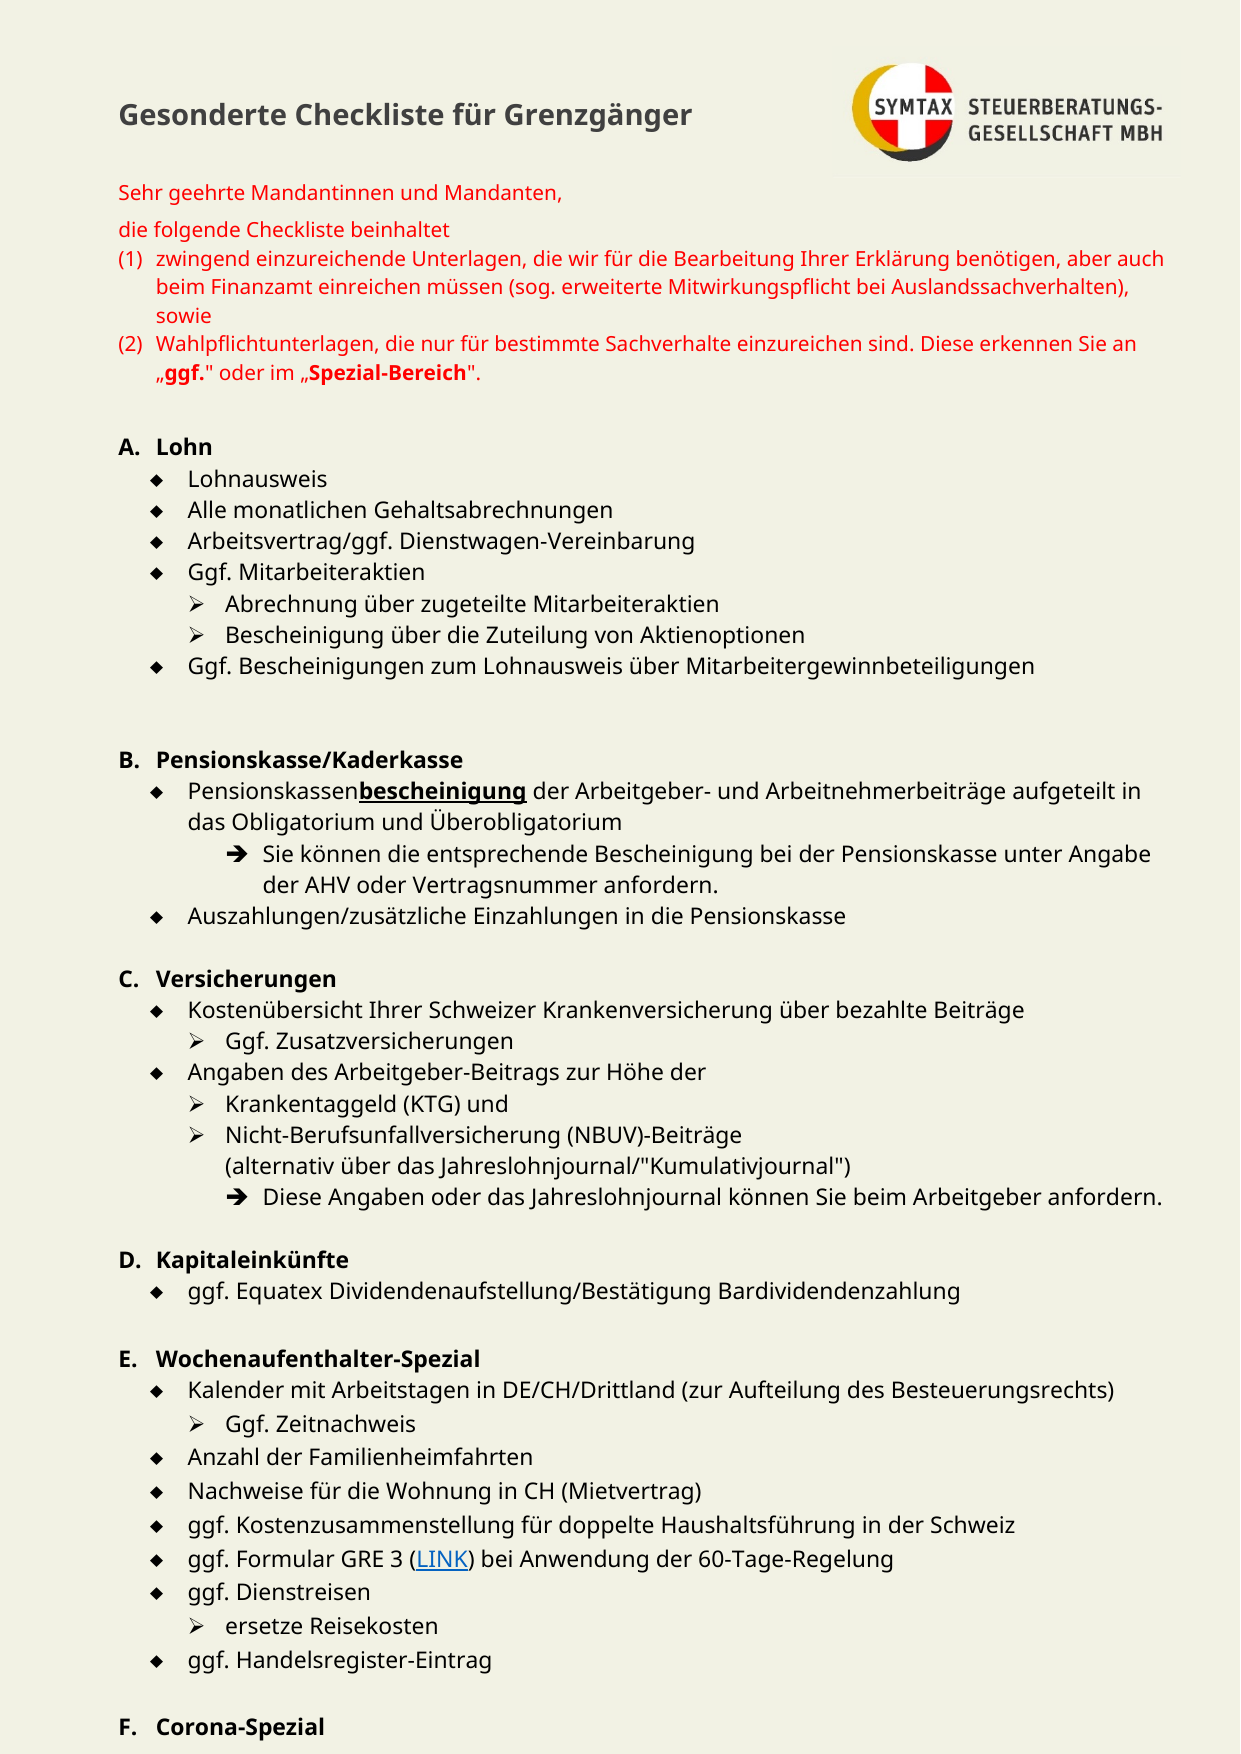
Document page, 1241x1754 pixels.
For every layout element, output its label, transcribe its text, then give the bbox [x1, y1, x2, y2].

text die folgende Checkliste beinhaltet [118, 216, 1181, 244]
list ggf. Dienstreisen [150, 1576, 1240, 1607]
list Kalender mit Arbeitstagen in DE/CH/Drittland (zur Aufteilung des Besteuerungsrechts) [150, 1374, 1240, 1405]
picture [832, 133, 1181, 178]
list Ggf. Bescheinigungen zum Lohnausweis über Mitarbeitergewinnbeteiligungen [150, 650, 1181, 681]
list Kapitaleinkünfte [118, 1244, 1181, 1275]
list Corona-Spezial [118, 1711, 1240, 1742]
picture [832, 46, 1181, 94]
list Versicherungen [118, 962, 1181, 994]
list Kostenübersicht Ihrer Schweizer Krankenversicherung über bezahlte Beiträge [150, 994, 1181, 1025]
list Angaben des Arbeitgeber-Beitrags zur Höhe der [150, 1056, 1181, 1087]
list Bescheinigung über die Zuteilung von Aktienoptionen [187, 619, 1181, 650]
list Nicht-Berufsunfallversicherung (NBUV)-Beiträge [187, 1119, 1181, 1150]
list Auszahlungen/zusätzliche Einzahlungen in die Pensionskasse [150, 900, 1181, 931]
list Nachweise für die Wohnung in CH (Mietvertrag) [150, 1475, 1240, 1506]
list Lohn [118, 431, 1181, 462]
list Abrechnung über zugeteilte Mitarbeiteraktien [187, 587, 1181, 619]
list (alternativ über das Jahreslohnjournal/"Kumulativjournal") [225, 1150, 1181, 1181]
list ggf. Formular GRE 3 (LINK) bei Anwendung der 60-Tage-Regelung [150, 1542, 1240, 1574]
list Alle monatlichen Gehaltsabrechnungen [150, 494, 1181, 525]
list Lohnausweis [150, 462, 1181, 494]
list ggf. Handelsregister-Eintrag [150, 1644, 1240, 1675]
list ggf. Equatex Dividendenaufstellung/Bestätigung Bardividendenzahlung [150, 1275, 1240, 1306]
list ggf. Kostenzusammenstellung für doppelte Haushaltsführung in der Schweiz [150, 1509, 1240, 1540]
list Ggf. Mitarbeiteraktien [150, 556, 1181, 587]
list Ggf. Zeitnachweis [187, 1407, 1240, 1439]
text Sehr geehrte Mandantinnen und Mandanten, [118, 178, 1181, 207]
list zwingend einzureichende Unterlagen, die wir für die Bearbeitung Ihrer Erklärung benötigen, aber auch beim Finanzamt einreichen müssen (sog. erweiterte Mitwirkungspflicht bei Auslandssachverhalten), sowie [118, 244, 1181, 329]
list Diese Angaben oder das Jahreslohnjournal können Sie beim Arbeitgeber anfordern. [225, 1181, 1181, 1212]
text Gesonderte Checkliste für Grenzgänger [118, 94, 1181, 133]
list Pensionskasse/Kaderkasse [118, 744, 1181, 775]
list Krankentaggeld (KTG) und [187, 1087, 1181, 1119]
list Arbeitsvertrag/ggf. Dienstwagen-Vereinbarung [150, 525, 1181, 556]
list Ggf. Zusatzversicherungen [187, 1025, 1181, 1056]
list Wahlpflichtunterlagen, die nur für bestimmte Sachverhalte einzureichen sind. Diese erkennen Sie an „ggf." oder im „Spezial-Bereich". [118, 329, 1181, 386]
list Pensionskassenbescheinigung der Arbeitgeber- und Arbeitnehmerbeiträge aufgeteilt in das Obligatorium und Überobligatorium [150, 775, 1181, 837]
list Wochenaufenthalter-Spezial [118, 1342, 1181, 1374]
list Anzahl der Familienheimfahrten [150, 1441, 1240, 1472]
list Sie können die entsprechende Bescheinigung bei der Pensionskasse unter Angabe der AHV oder Vertragsnummer anfordern. [225, 837, 1181, 900]
list ersetze Reisekosten [187, 1610, 1240, 1641]
